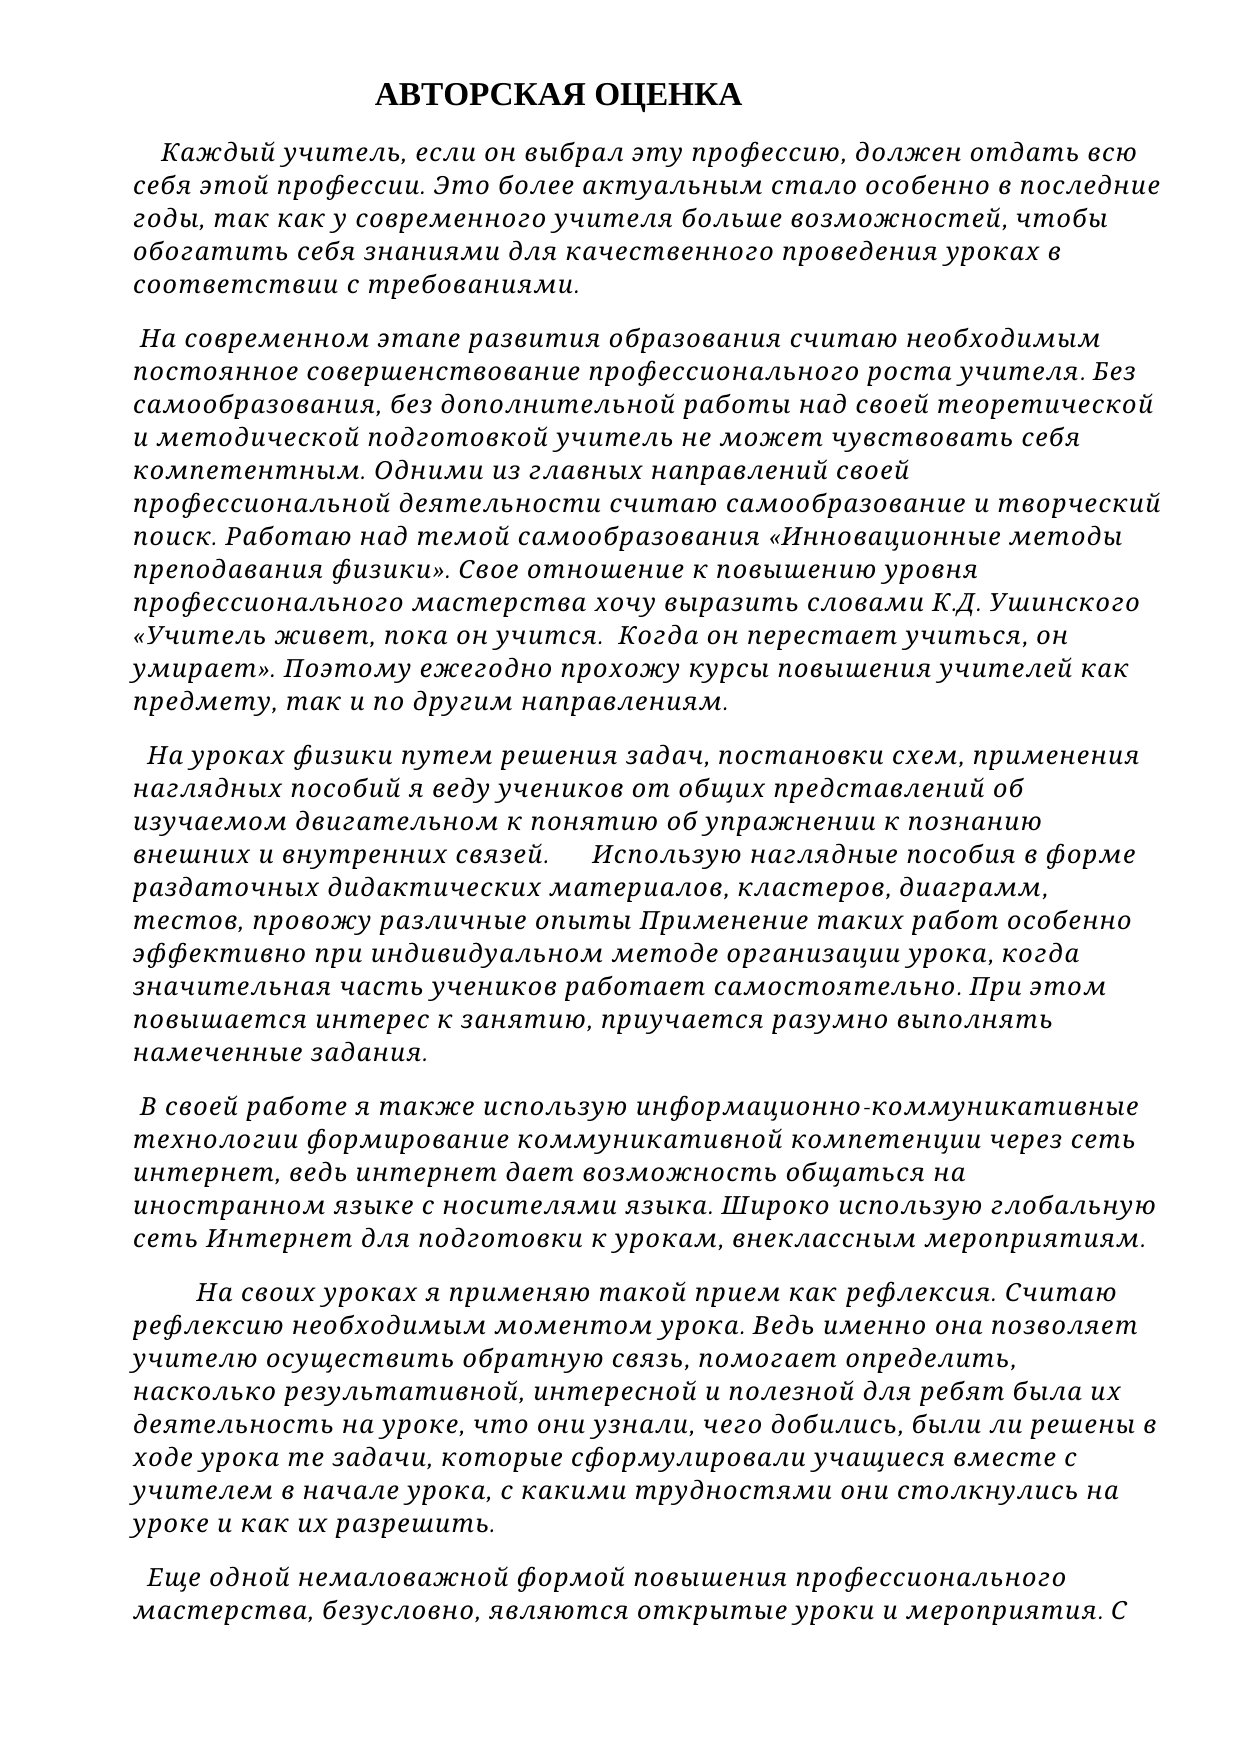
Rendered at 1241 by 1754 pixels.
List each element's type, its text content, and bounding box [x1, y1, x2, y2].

text АВТОРСКАЯ ОЦЕНКА [133, 74, 1167, 112]
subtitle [133, 1564, 1167, 1626]
subtitle На уроках физики путем решения задач, постановки схем, применения наглядных пособий я веду учеников от общих представлений об изучаемом двигательном к понятию об упражнении к познанию внешних и внутренних связей. Использую наглядные пособия в форме раздаточных дидактических материалов, кластеров, диаграмм, тестов, провожу различные опыты Применение таких работ особенно эффективно при индивидуальном методе организации урока, когда значительная часть учеников работает самостоятельно. При этом повышается интерес к занятию, приучается разумно выполнять намеченные задания. [133, 742, 1167, 1068]
subtitle На современном этапе развития образования считаю необходимым постоянное совершенствование профессионального роста учителя. Без самообразования, без дополнительной работы над своей теоретической и методической подготовкой учитель не может чувствовать себя компетентным. Одними из главных направлений своей профессиональной деятельности считаю самообразование и творческий поиск. Работаю над темой самообразования «Инновационные методы преподавания физики». Свое отношение к повышению уровня профессионального мастерства хочу выразить словами К.Д. Ушинского «Учитель живет, пока он учится. Когда он перестает учиться, он умирает». Поэтому ежегодно прохожу курсы повышения учителей как предмету, так и по другим направлениям. [133, 325, 1167, 717]
subtitle Каждый учитель, если он выбрал эту профессию, должен отдать всю себя этой профессии. Это более актуальным стало особенно в последние годы, так как у современного учителя больше возможностей, чтобы обогатить себя знаниями для качественного проведения уроках в соответствии с требованиями. [133, 139, 1167, 299]
subtitle В своей работе я также использую информационно-коммуникативные технологии формирование коммуникативной компетенции через сеть интернет, ведь интернет дает возможность общаться на иностранном языке с носителями языка. Широко использую глобальную сеть Интернет для подготовки к урокам, внеклассным мероприятиям. [133, 1093, 1167, 1254]
subtitle На своих уроках я применяю такой прием как рефлексия. Считаю рефлексию необходимым моментом урока. Ведь именно она позволяет учителю осуществить обратную связь, помогает определить, насколько результативной, интересной и полезной для ребят была их деятельность на уроке, что они узнали, чего добились, были ли решены в ходе урока те задачи, которые сформулировали учащиеся вместе с учителем в начале урока, с какими трудностями они столкнулись на уроке и как их разрешить. [133, 1279, 1167, 1539]
